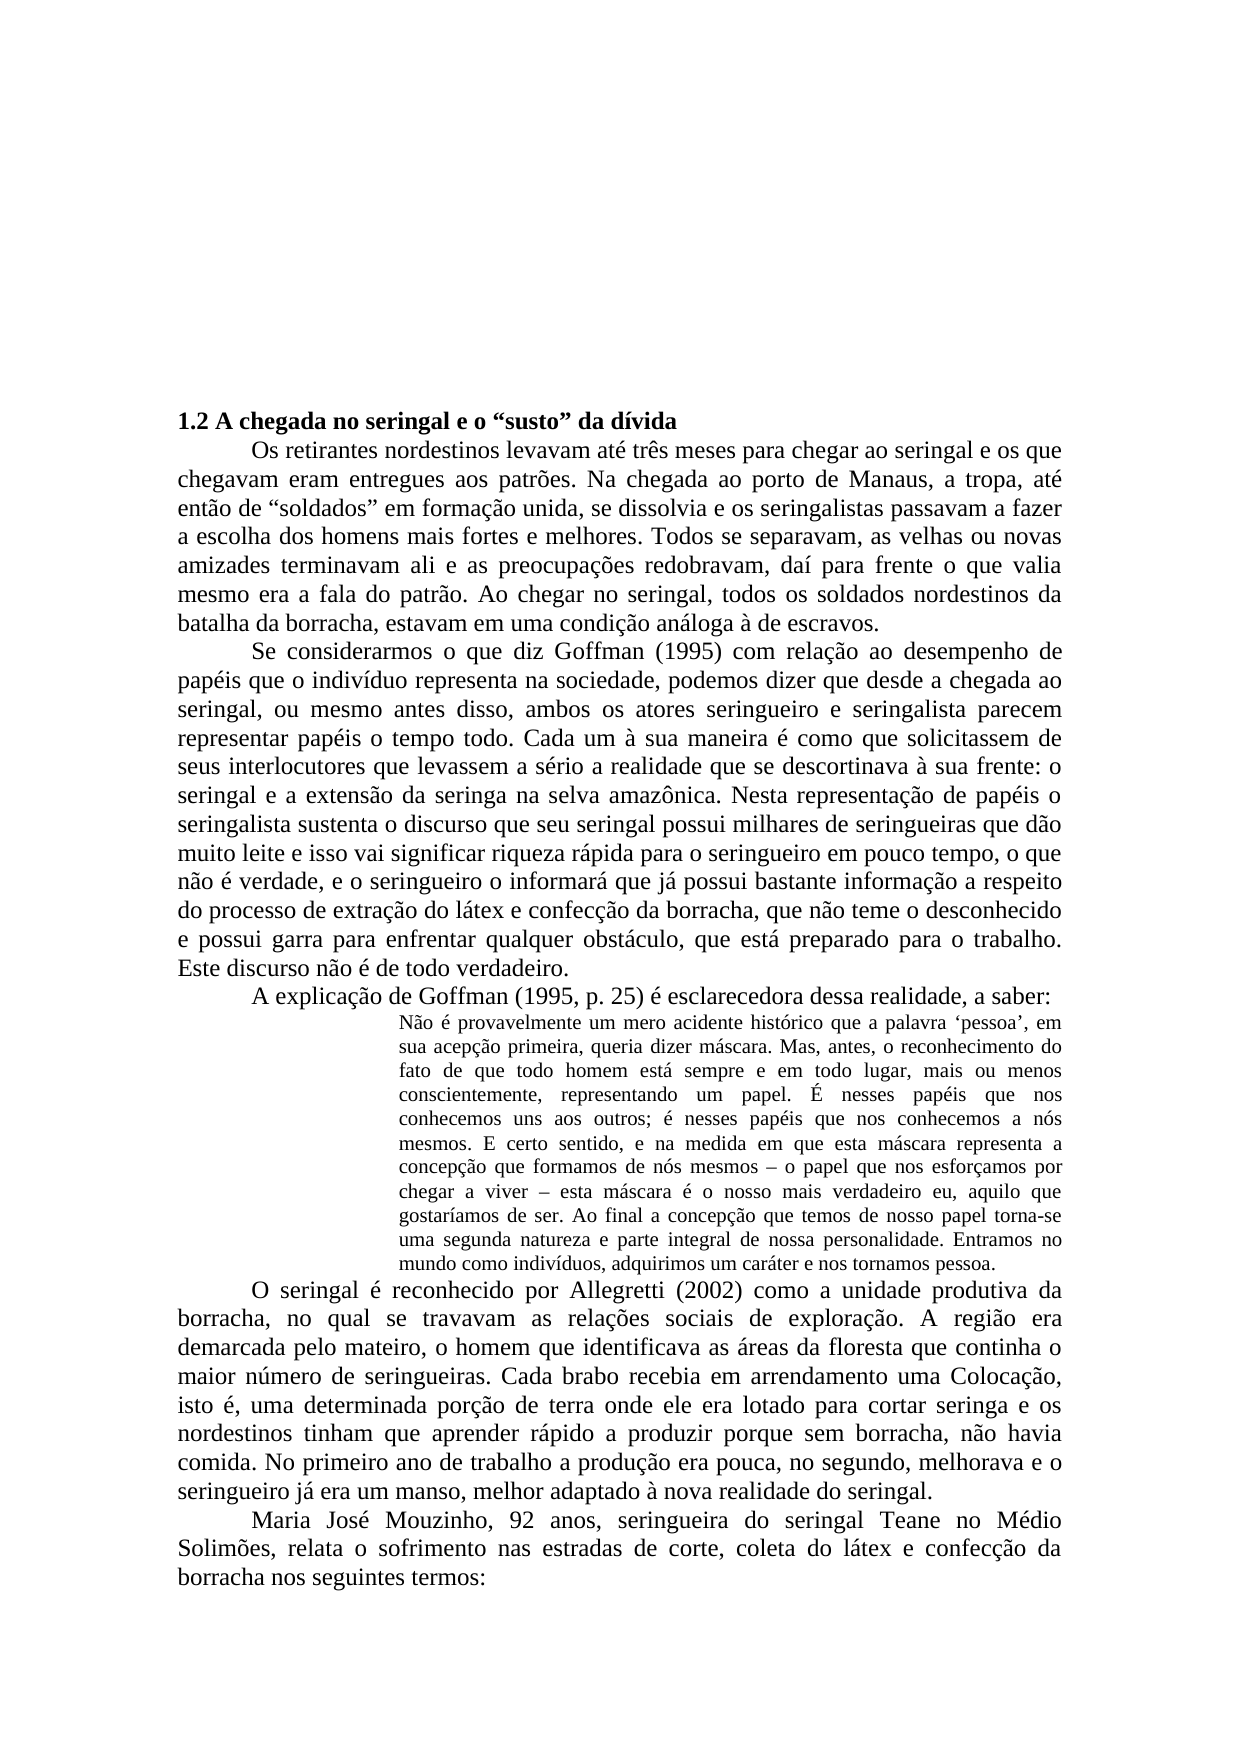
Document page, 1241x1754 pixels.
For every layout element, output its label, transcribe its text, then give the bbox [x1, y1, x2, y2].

text 1.2 A chegada no seringal e o “susto” da dívida [177, 406, 1063, 435]
text Maria José Mouzinho, 92 anos, seringueira do seringal Teane no Médio Solimões, relata o sofrimento nas estradas de corte, coleta do látex e confecção da borracha nos seguintes termos: [177, 1505, 1063, 1591]
text Os retirantes nordestinos levavam até três meses para chegar ao seringal e os que chegavam eram entregues aos patrões. Na chegada ao porto de Manaus, a tropa, até então de “soldados” em formação unida, se dissolvia e os seringalistas passavam a fazer a escolha dos homens mais fortes e melhores. Todos se separavam, as velhas ou novas amizades terminavam ali e as preocupações redobravam, daí para frente o que valia mesmo era a fala do patrão. Ao chegar no seringal, todos os soldados nordestinos da batalha da borracha, estavam em uma condição análoga à de escravos. [177, 435, 1063, 636]
text Se considerarmos o que diz Goffman (1995) com relação ao desempenho de papéis que o indivíduo representa na sociedade, podemos dizer que desde a chegada ao seringal, ou mesmo antes disso, ambos os atores seringueiro e seringalista parecem representar papéis o tempo todo. Cada um à sua maneira é como que solicitassem de seus interlocutores que levassem a sério a realidade que se descortinava à sua frente: o seringal e a extensão da seringa na selva amazônica. Nesta representação de papéis o seringalista sustenta o discurso que seu seringal possui milhares de seringueiras que dão muito leite e isso vai significar riqueza rápida para o seringueiro em pouco tempo, o que não é verdade, e o seringueiro o informará que já possui bastante informação a respeito do processo de extração do látex e confecção da borracha, que não teme o desconhecido e possui garra para enfrentar qualquer obstáculo, que está preparado para o trabalho. Este discurso não é de todo verdadeiro. [177, 636, 1063, 981]
text A explicação de Goffman (1995, p. 25) é esclarecedora dessa realidade, a saber: [177, 981, 1063, 1010]
text Não é provavelmente um mero acidente histórico que a palavra ‘pessoa’, em sua acepção primeira, queria dizer máscara. Mas, antes, o reconhecimento do fato de que todo homem está sempre e em todo lugar, mais ou menos conscientemente, representando um papel. É nesses papéis que nos conhecemos uns aos outros; é nesses papéis que nos conhecemos a nós mesmos. E certo sentido, e na medida em que esta máscara representa a concepção que formamos de nós mesmos – o papel que nos esforçamos por chegar a viver – esta máscara é o nosso mais verdadeiro eu, aquilo que gostaríamos de ser. Ao final a concepção que temos de nosso papel torna-se uma segunda natureza e parte integral de nossa personalidade. Entramos no mundo como indivíduos, adquirimos um caráter e nos tornamos pessoa. [398, 1010, 1063, 1275]
text O seringal é reconhecido por Allegretti (2002) como a unidade produtiva da borracha, no qual se travavam as relações sociais de exploração. A região era demarcada pelo mateiro, o homem que identificava as áreas da floresta que continha o maior número de seringueiras. Cada brabo recebia em arrendamento uma Colocação, isto é, uma determinada porção de terra onde ele era lotado para cortar seringa e os nordestinos tinham que aprender rápido a produzir porque sem borracha, não havia comida. No primeiro ano de trabalho a produção era pouca, no segundo, melhorava e o seringueiro já era um manso, melhor adaptado à nova realidade do seringal. [177, 1275, 1063, 1505]
